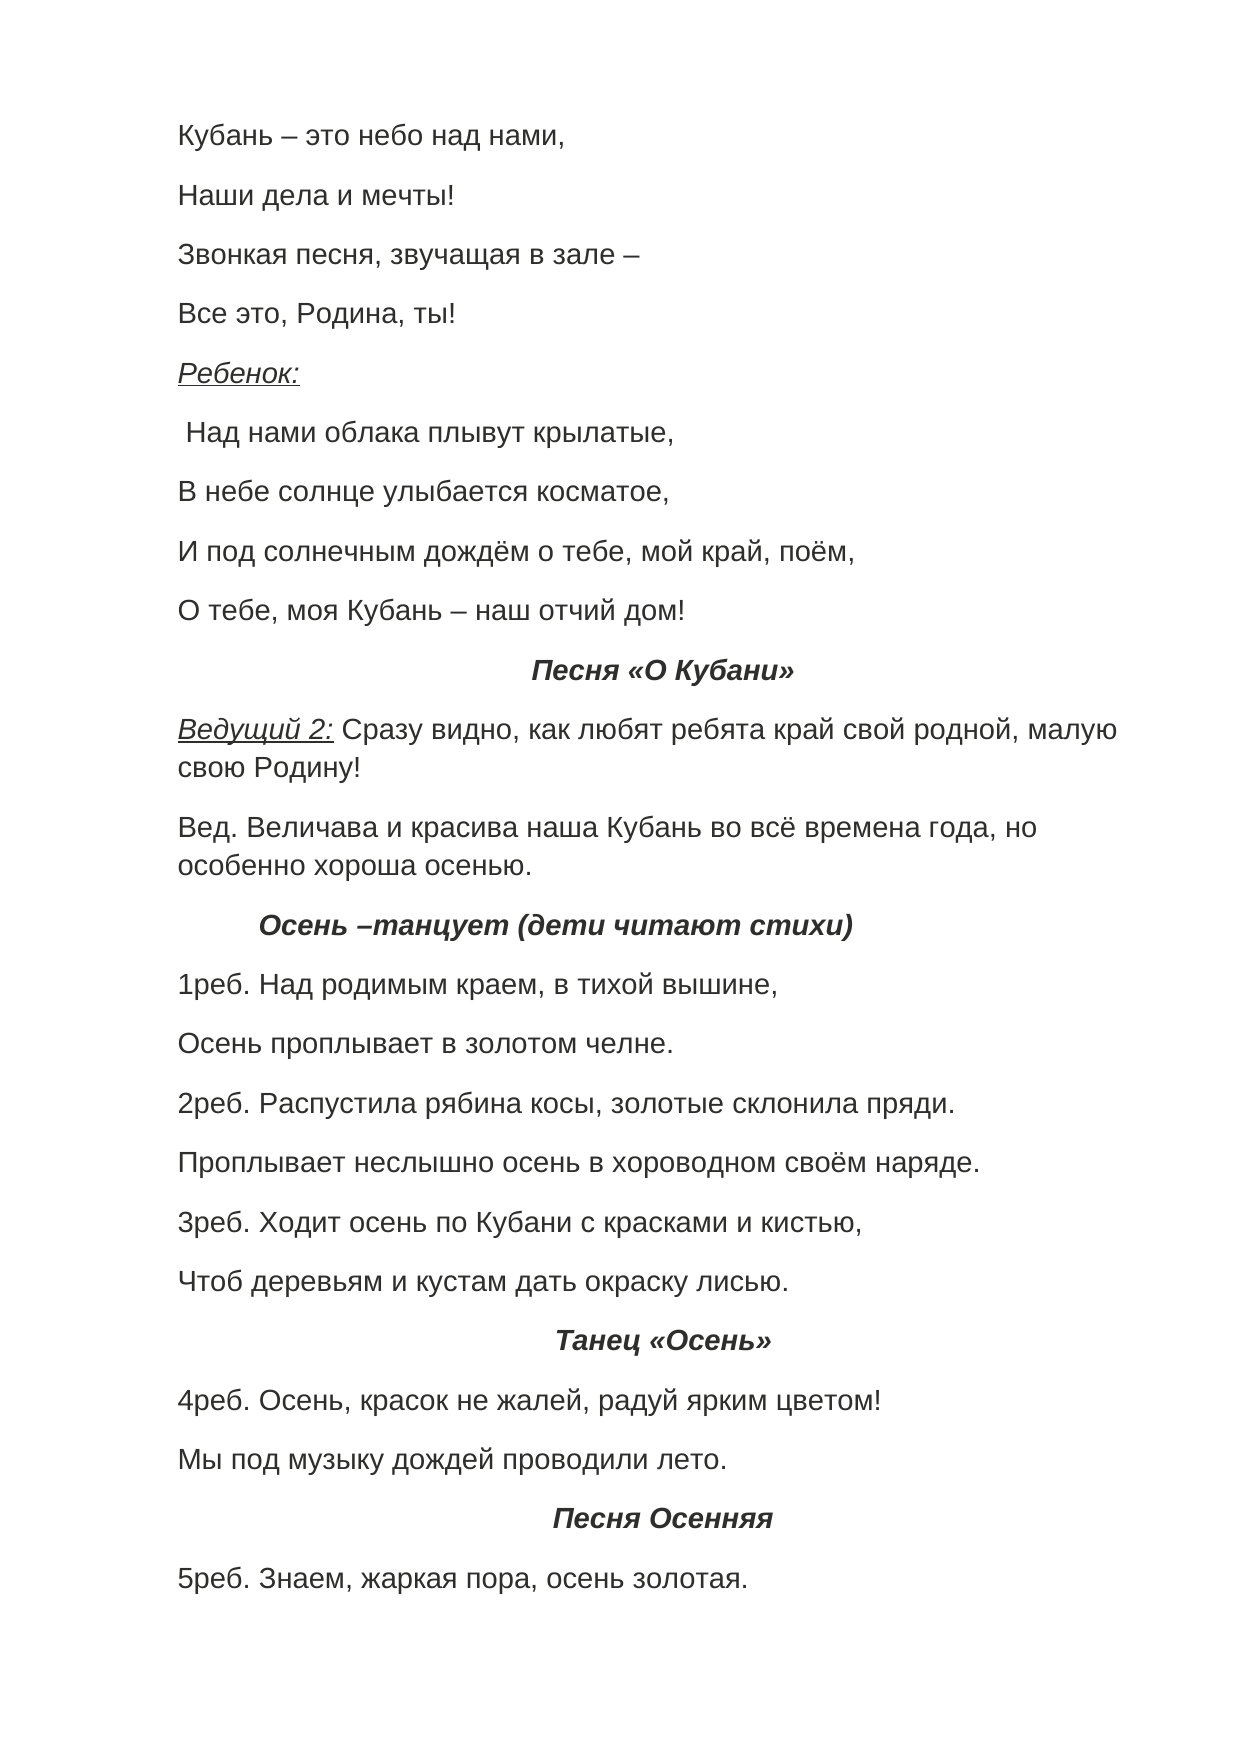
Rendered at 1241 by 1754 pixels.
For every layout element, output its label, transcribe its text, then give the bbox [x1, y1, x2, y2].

text Над нами облака плывут крылатые, [177, 415, 1152, 448]
text Все это, Родина, ты! [177, 296, 1152, 330]
text В небе солнце улыбается косматое, [177, 474, 1152, 508]
text Наши дела и мечты! [177, 177, 1152, 211]
text Вед. Величава и красива наша Кубань во всё времена года, но особенно хороша осенью. [177, 810, 1152, 882]
text Осень –танцует (дети читают стихи) [177, 908, 1152, 941]
text Ведущий 2: Сразу видно, как любят ребята край свой родной, малую свою Родину! [177, 712, 1152, 784]
text Чтоб деревьям и кустам дать окраску лисью. [177, 1264, 1152, 1297]
text 1реб. Над родимым краем, в тихой вышине, [177, 967, 1152, 1001]
text О тебе, моя Кубань – наш отчий дом! [177, 593, 1152, 627]
text Ребенок: [177, 356, 1152, 389]
text Звонкая песня, звучащая в зале – [177, 237, 1152, 270]
text 4реб. Осень, красок не жалей, радуй ярким цветом! [177, 1383, 1152, 1416]
text Песня «О Кубани» [177, 652, 1152, 686]
text Мы под музыку дождей проводили лето. [177, 1442, 1152, 1476]
text Танец «Осень» [177, 1323, 1152, 1357]
text Проплывает неслышно осень в хороводном своём наряде. [177, 1145, 1152, 1179]
text 5реб. Знаем, жаркая пора, осень золотая. [177, 1561, 1152, 1594]
text И под солнечным дождём о тебе, мой край, поём, [177, 534, 1152, 567]
text 3реб. Ходит осень по Кубани с красками и кистью, [177, 1204, 1152, 1238]
text Осень проплывает в золотом челне. [177, 1026, 1152, 1060]
text Песня Осенняя [177, 1501, 1152, 1535]
text 2реб. Распустила рябина косы, золотые склонила пряди. [177, 1086, 1152, 1119]
text Кубань – это небо над нами, [177, 118, 1152, 152]
